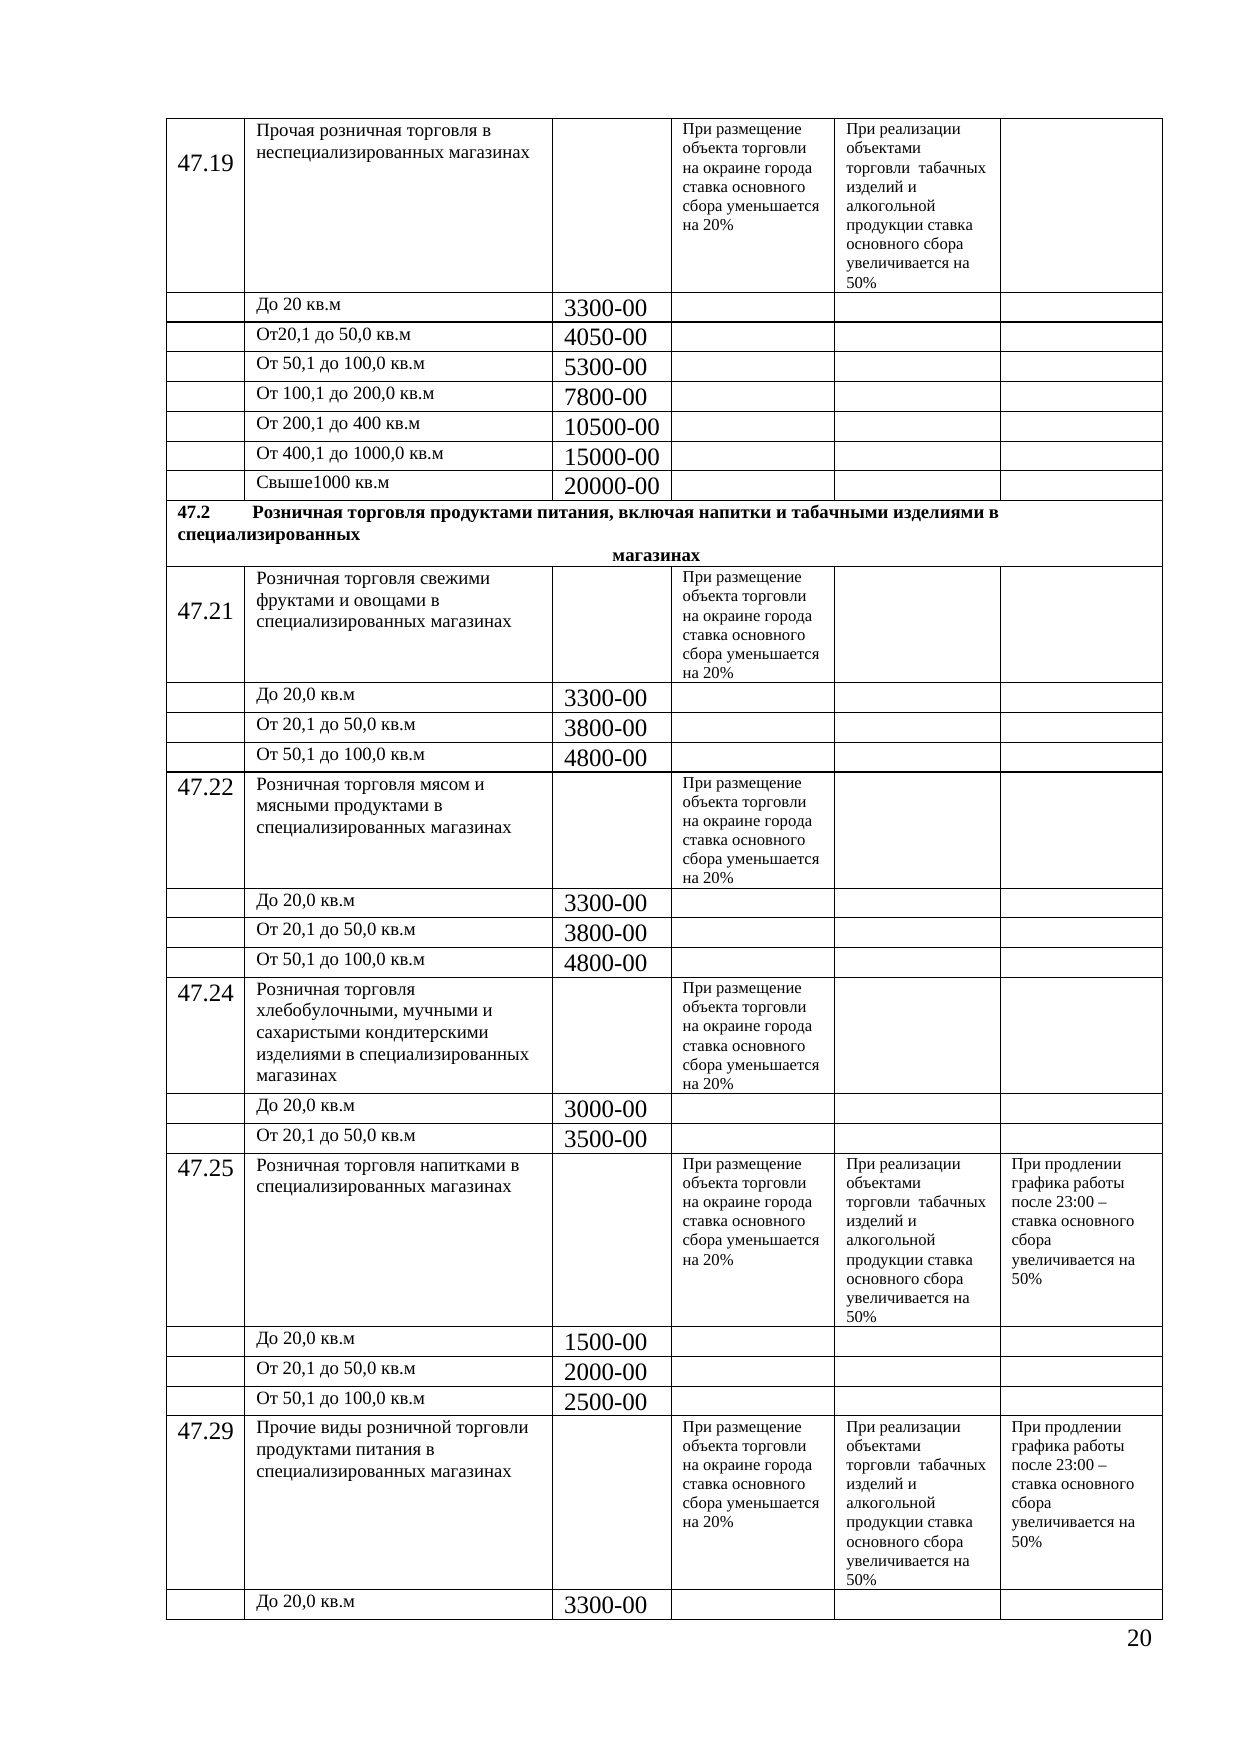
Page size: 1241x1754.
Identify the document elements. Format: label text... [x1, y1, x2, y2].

table_cell [167, 323, 244, 351]
table_cell От 20,1 до 50,0 кв.м [245, 1357, 552, 1386]
table_cell [1001, 1590, 1162, 1619]
table_cell При реализации объектами торговли табачных изделий и алкогольной продукции ставка основного сбора увеличивается на 50% [835, 1416, 1000, 1589]
table_cell [672, 412, 834, 441]
table_cell [835, 1327, 1000, 1356]
table_cell [835, 442, 1000, 470]
table_cell [1001, 352, 1162, 381]
table_cell [1001, 683, 1162, 712]
table_cell При продлении графика работы после 23:00 – ставка основного сбора увеличивается на 50% [1001, 1154, 1162, 1326]
table_cell [835, 743, 1000, 771]
table_cell При размещение объекта торговли на окраине города ставка основного сбора уменьшается на 20% [672, 1416, 834, 1589]
table_cell От 400,1 до 1000,0 кв.м [245, 442, 552, 470]
table_cell От 200,1 до 400 кв.м [245, 412, 552, 441]
table_cell При реализации объектами торговли табачных изделий и алкогольной продукции ставка основного сбора увеличивается на 50% [835, 119, 1000, 292]
table_cell 47.24 [167, 978, 244, 1093]
table_cell [167, 918, 244, 947]
table_cell [835, 471, 1000, 500]
table_cell [1001, 978, 1162, 1093]
table_cell [553, 1416, 671, 1589]
table_cell [672, 1357, 834, 1386]
table_cell 7800-00 [553, 382, 671, 411]
table_cell До 20,0 кв.м [245, 683, 552, 712]
table_cell [167, 293, 244, 321]
table_cell [1001, 1327, 1162, 1356]
table_cell 3000-00 [553, 1094, 671, 1123]
table_cell 20000-00 [553, 471, 671, 500]
table_cell Прочие виды розничной торговли продуктами питания в специализированных магазинах [245, 1416, 552, 1589]
table_cell До 20,0 кв.м [245, 1094, 552, 1123]
table_cell [1001, 382, 1162, 411]
table_cell 4050-00 [553, 323, 671, 351]
table_cell [167, 1327, 244, 1356]
table_cell От20,1 до 50,0 кв.м [245, 323, 552, 351]
table_cell [672, 352, 834, 381]
table_cell При размещение объекта торговли на окраине города ставка основного сбора уменьшается на 20% [672, 978, 834, 1093]
table_cell [167, 412, 244, 441]
table_cell При продлении графика работы после 23:00 – ставка основного сбора увеличивается на 50% [1001, 1416, 1162, 1589]
table_cell [835, 978, 1000, 1093]
table_cell От 20,1 до 50,0 кв.м [245, 1124, 552, 1152]
table_cell 47.25 [167, 1154, 244, 1326]
table_cell При размещение объекта торговли на окраине города ставка основного сбора уменьшается на 20% [672, 1154, 834, 1326]
table_cell [167, 382, 244, 411]
table_cell [672, 713, 834, 742]
table_cell [835, 293, 1000, 321]
table_cell [835, 412, 1000, 441]
table_cell [1001, 889, 1162, 917]
table_cell [672, 293, 834, 321]
table_cell От 50,1 до 100,0 кв.м [245, 743, 552, 771]
table_cell [835, 713, 1000, 742]
table_cell [672, 1094, 834, 1123]
table_cell [835, 1124, 1000, 1152]
table_cell [1001, 412, 1162, 441]
table_cell [1001, 773, 1162, 887]
table_cell [672, 1590, 834, 1619]
table_cell От 20,1 до 50,0 кв.м [245, 713, 552, 742]
table_cell 47.22 [167, 773, 244, 887]
table_cell Розничная торговля напитками в специализированных магазинах [245, 1154, 552, 1326]
table_cell [553, 773, 671, 887]
table_cell [835, 1590, 1000, 1619]
table_cell [835, 352, 1000, 381]
table_cell [672, 918, 834, 947]
table_cell 47.2 Розничная торговля продуктами питания, включая напитки и табачными изделиями в специализированных магазинах [167, 501, 1162, 566]
table_cell [835, 948, 1000, 977]
table_cell Розничная торговля хлебобулочными, мучными и сахаристыми кондитерскими изделиями в специализированных магазинах [245, 978, 552, 1093]
table_cell Свыше1000 кв.м [245, 471, 552, 500]
table_cell [1001, 1094, 1162, 1123]
table_cell [1001, 918, 1162, 947]
table_cell [553, 119, 671, 292]
table_cell [672, 323, 834, 351]
table_cell [1001, 293, 1162, 321]
table_cell [1001, 471, 1162, 500]
table_cell 15000-00 [553, 442, 671, 470]
table_cell [1001, 323, 1162, 351]
table_cell [835, 1387, 1000, 1415]
table_cell [1001, 119, 1162, 292]
table_cell [672, 948, 834, 977]
table_cell 4800-00 [553, 743, 671, 771]
table_cell 3300-00 [553, 1590, 671, 1619]
table_cell [167, 743, 244, 771]
table_cell [835, 918, 1000, 947]
table_cell [1001, 567, 1162, 682]
table_cell [672, 889, 834, 917]
table_cell [167, 948, 244, 977]
table_cell [835, 567, 1000, 682]
table_cell 10500-00 [553, 412, 671, 441]
table_cell [672, 1387, 834, 1415]
table_cell [835, 889, 1000, 917]
table_cell [167, 442, 244, 470]
table_cell [835, 683, 1000, 712]
table_cell 1500-00 [553, 1327, 671, 1356]
table_cell От 50,1 до 100,0 кв.м [245, 948, 552, 977]
table_cell 47.19 [167, 119, 244, 292]
table_cell [672, 382, 834, 411]
table_cell До 20,0 кв.м [245, 1590, 552, 1619]
table_cell [167, 1357, 244, 1386]
table_cell [835, 1357, 1000, 1386]
table_cell [1001, 442, 1162, 470]
table_cell До 20,0 кв.м [245, 1327, 552, 1356]
table_cell [1001, 948, 1162, 977]
table_cell [167, 1387, 244, 1415]
table_cell 3300-00 [553, 683, 671, 712]
table_cell [672, 442, 834, 470]
table_cell 4800-00 [553, 948, 671, 977]
table_cell При размещение объекта торговли на окраине города ставка основного сбора уменьшается на 20% [672, 773, 834, 887]
table_cell [167, 471, 244, 500]
table_cell [553, 978, 671, 1093]
table_cell [1001, 1357, 1162, 1386]
table_cell 2500-00 [553, 1387, 671, 1415]
table_cell [553, 1154, 671, 1326]
table_cell Прочая розничная торговля в неспециализированных магазинах [245, 119, 552, 292]
table_cell 3800-00 [553, 713, 671, 742]
table_cell Розничная торговля мясом и мясными продуктами в специализированных магазинах [245, 773, 552, 887]
table_cell 2000-00 [553, 1357, 671, 1386]
table_cell 47.21 [167, 567, 244, 682]
table_cell Розничная торговля свежими фруктами и овощами в специализированных магазинах [245, 567, 552, 682]
table_cell [672, 683, 834, 712]
table_cell От 50,1 до 100,0 кв.м [245, 1387, 552, 1415]
table_cell [672, 1124, 834, 1152]
table_cell 47.29 [167, 1416, 244, 1589]
table_cell [835, 1094, 1000, 1123]
table_cell [167, 1094, 244, 1123]
table_cell [835, 382, 1000, 411]
table_cell [167, 1590, 244, 1619]
table_cell [835, 323, 1000, 351]
table_cell [167, 683, 244, 712]
table_cell [167, 1124, 244, 1152]
table_cell При размещение объекта торговли на окраине города ставка основного сбора уменьшается на 20% [672, 119, 834, 292]
table_cell 3500-00 [553, 1124, 671, 1152]
table_cell До 20 кв.м [245, 293, 552, 321]
table_cell [1001, 743, 1162, 771]
table_cell От 20,1 до 50,0 кв.м [245, 918, 552, 947]
table_cell До 20,0 кв.м [245, 889, 552, 917]
table_cell [553, 567, 671, 682]
table_cell [672, 1327, 834, 1356]
table_cell При размещение объекта торговли на окраине города ставка основного сбора уменьшается на 20% [672, 567, 834, 682]
table_cell [1001, 713, 1162, 742]
table_cell 5300-00 [553, 352, 671, 381]
table_cell От 50,1 до 100,0 кв.м [245, 352, 552, 381]
table_cell 3300-00 [553, 293, 671, 321]
table_cell [167, 352, 244, 381]
table_cell [672, 471, 834, 500]
table_cell [672, 743, 834, 771]
table_cell [167, 713, 244, 742]
table_cell От 100,1 до 200,0 кв.м [245, 382, 552, 411]
table_cell [1001, 1387, 1162, 1415]
table_cell [835, 773, 1000, 887]
table_cell [1001, 1124, 1162, 1152]
table_cell При реализации объектами торговли табачных изделий и алкогольной продукции ставка основного сбора увеличивается на 50% [835, 1154, 1000, 1326]
table_cell 3300-00 [553, 889, 671, 917]
table_cell 3800-00 [553, 918, 671, 947]
table_cell [167, 889, 244, 917]
